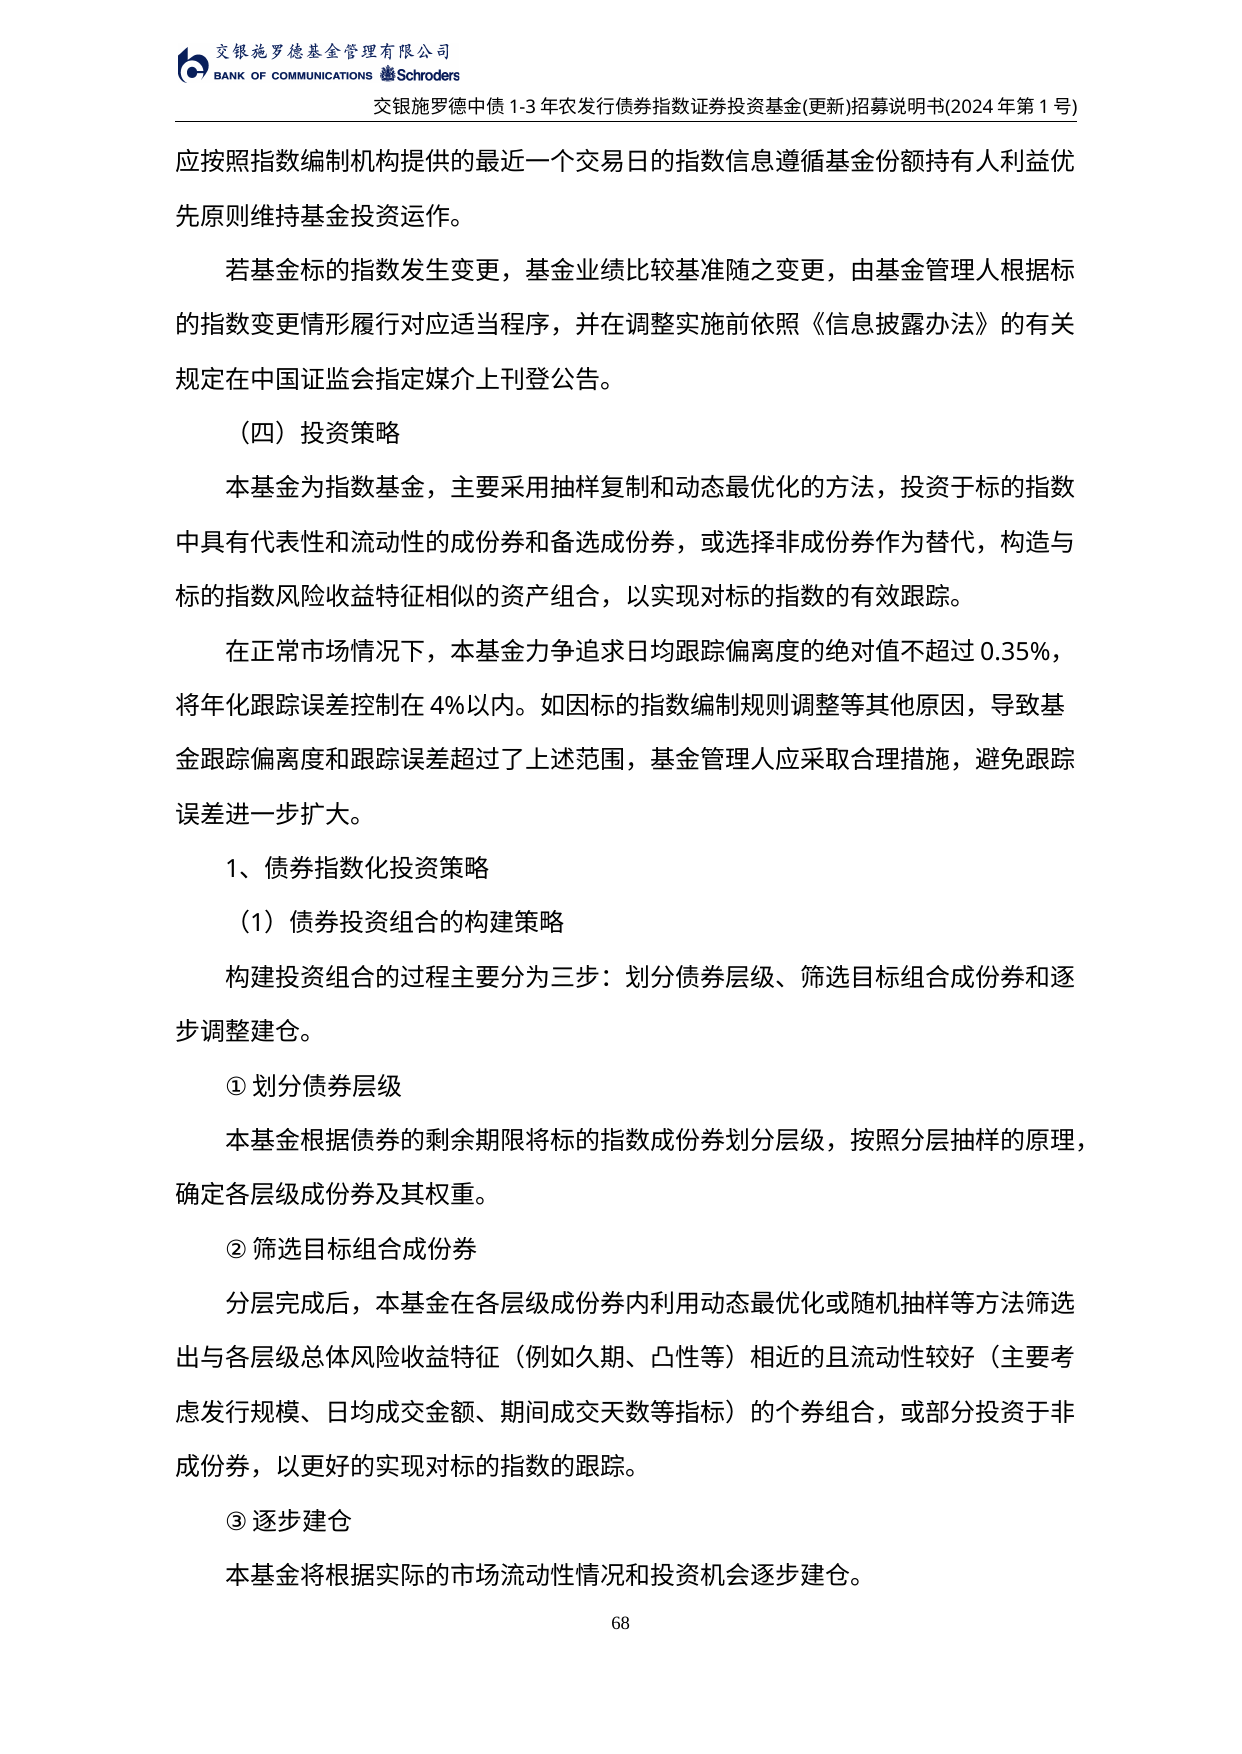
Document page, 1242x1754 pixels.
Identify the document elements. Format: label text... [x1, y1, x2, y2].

text ③逐步建仓 [175, 1501, 1077, 1537]
text 在正常市场情况下，本基金力争追求日均跟踪偏离度的绝对值不超过0.35%，将年化跟踪误差控制在4%以内。如因标的指数编制规则调整等其他原因，导致基金跟踪偏离度和跟踪误差超过了上述范围，基金管理人应采取合理措施，避免跟踪误差进一步扩大。 [175, 631, 1077, 830]
text 构建投资组合的过程主要分为三步：划分债券层级、筛选目标组合成份券和逐步调整建仓。 [175, 957, 1077, 1048]
text ②筛选目标组合成份券 [175, 1229, 1077, 1265]
text （四）投资策略 [175, 413, 1077, 450]
text 分层完成后，本基金在各层级成份券内利用动态最优化或随机抽样等方法筛选出与各层级总体风险收益特征（例如久期、凸性等）相近的且流动性较好（主要考虑发行规模、日均成交金额、期间成交天数等指标）的个券组合，或部分投资于非成份券，以更好的实现对标的指数的跟踪。 [175, 1283, 1077, 1483]
text 若基金标的指数发生变更，基金业绩比较基准随之变更，由基金管理人根据标的指数变更情形履行对应适当程序，并在调整实施前依照《信息披露办法》的有关规定在中国证监会指定媒介上刊登公告。 [175, 250, 1077, 395]
text ①划分债券层级 [175, 1066, 1077, 1102]
text 1、债券指数化投资策略 [175, 848, 1077, 885]
text 本基金为指数基金，主要采用抽样复制和动态最优化的方法，投资于标的指数中具有代表性和流动性的成份券和备选成份券，或选择非成份券作为替代，构造与标的指数风险收益特征相似的资产组合，以实现对标的指数的有效跟踪。 [175, 468, 1077, 613]
text 本基金将根据实际的市场流动性情况和投资机会逐步建仓。 [175, 1555, 1077, 1592]
picture [178, 43, 460, 83]
text 本基金根据债券的剩余期限将标的指数成份券划分层级，按照分层抽样的原理，确定各层级成份券及其权重。 [175, 1120, 1077, 1211]
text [175, 142, 1077, 232]
text （1）债券投资组合的构建策略 [175, 903, 1077, 939]
